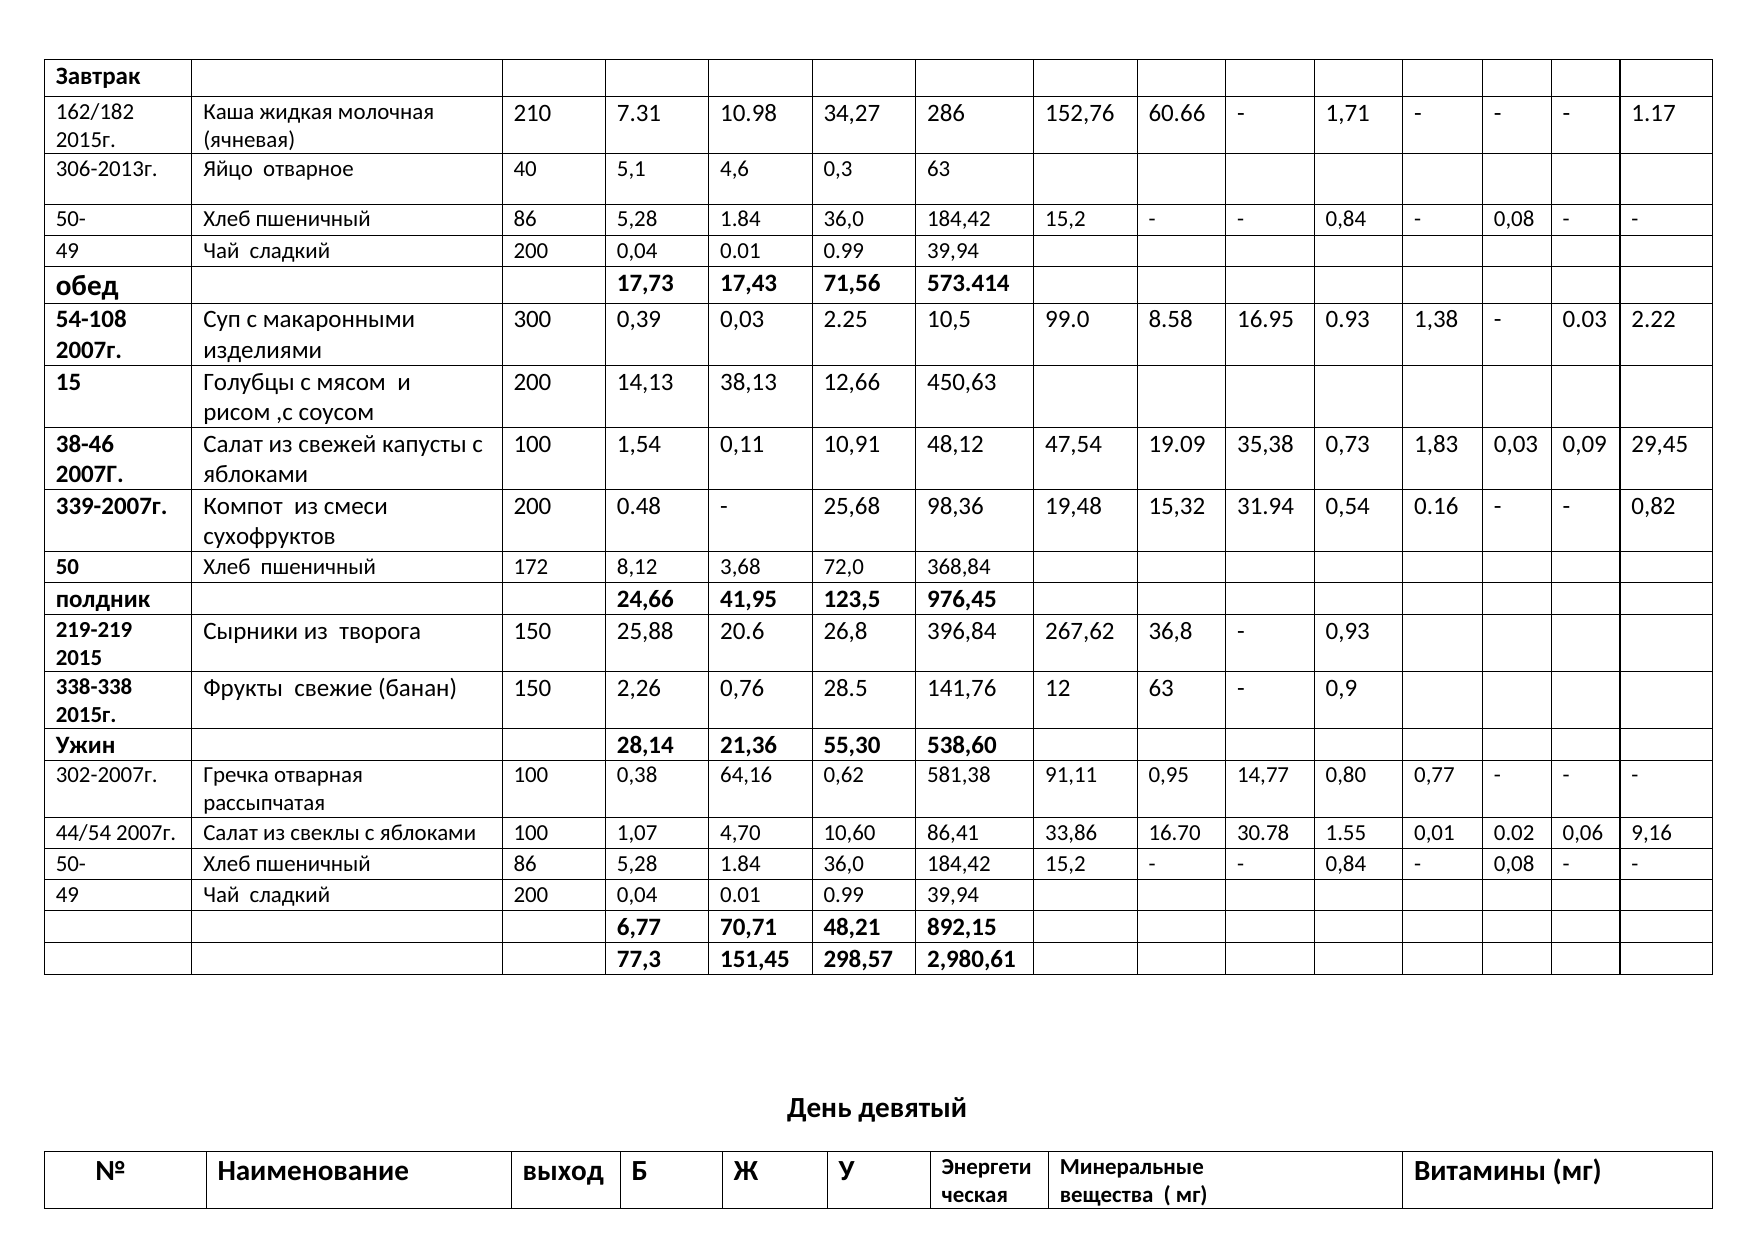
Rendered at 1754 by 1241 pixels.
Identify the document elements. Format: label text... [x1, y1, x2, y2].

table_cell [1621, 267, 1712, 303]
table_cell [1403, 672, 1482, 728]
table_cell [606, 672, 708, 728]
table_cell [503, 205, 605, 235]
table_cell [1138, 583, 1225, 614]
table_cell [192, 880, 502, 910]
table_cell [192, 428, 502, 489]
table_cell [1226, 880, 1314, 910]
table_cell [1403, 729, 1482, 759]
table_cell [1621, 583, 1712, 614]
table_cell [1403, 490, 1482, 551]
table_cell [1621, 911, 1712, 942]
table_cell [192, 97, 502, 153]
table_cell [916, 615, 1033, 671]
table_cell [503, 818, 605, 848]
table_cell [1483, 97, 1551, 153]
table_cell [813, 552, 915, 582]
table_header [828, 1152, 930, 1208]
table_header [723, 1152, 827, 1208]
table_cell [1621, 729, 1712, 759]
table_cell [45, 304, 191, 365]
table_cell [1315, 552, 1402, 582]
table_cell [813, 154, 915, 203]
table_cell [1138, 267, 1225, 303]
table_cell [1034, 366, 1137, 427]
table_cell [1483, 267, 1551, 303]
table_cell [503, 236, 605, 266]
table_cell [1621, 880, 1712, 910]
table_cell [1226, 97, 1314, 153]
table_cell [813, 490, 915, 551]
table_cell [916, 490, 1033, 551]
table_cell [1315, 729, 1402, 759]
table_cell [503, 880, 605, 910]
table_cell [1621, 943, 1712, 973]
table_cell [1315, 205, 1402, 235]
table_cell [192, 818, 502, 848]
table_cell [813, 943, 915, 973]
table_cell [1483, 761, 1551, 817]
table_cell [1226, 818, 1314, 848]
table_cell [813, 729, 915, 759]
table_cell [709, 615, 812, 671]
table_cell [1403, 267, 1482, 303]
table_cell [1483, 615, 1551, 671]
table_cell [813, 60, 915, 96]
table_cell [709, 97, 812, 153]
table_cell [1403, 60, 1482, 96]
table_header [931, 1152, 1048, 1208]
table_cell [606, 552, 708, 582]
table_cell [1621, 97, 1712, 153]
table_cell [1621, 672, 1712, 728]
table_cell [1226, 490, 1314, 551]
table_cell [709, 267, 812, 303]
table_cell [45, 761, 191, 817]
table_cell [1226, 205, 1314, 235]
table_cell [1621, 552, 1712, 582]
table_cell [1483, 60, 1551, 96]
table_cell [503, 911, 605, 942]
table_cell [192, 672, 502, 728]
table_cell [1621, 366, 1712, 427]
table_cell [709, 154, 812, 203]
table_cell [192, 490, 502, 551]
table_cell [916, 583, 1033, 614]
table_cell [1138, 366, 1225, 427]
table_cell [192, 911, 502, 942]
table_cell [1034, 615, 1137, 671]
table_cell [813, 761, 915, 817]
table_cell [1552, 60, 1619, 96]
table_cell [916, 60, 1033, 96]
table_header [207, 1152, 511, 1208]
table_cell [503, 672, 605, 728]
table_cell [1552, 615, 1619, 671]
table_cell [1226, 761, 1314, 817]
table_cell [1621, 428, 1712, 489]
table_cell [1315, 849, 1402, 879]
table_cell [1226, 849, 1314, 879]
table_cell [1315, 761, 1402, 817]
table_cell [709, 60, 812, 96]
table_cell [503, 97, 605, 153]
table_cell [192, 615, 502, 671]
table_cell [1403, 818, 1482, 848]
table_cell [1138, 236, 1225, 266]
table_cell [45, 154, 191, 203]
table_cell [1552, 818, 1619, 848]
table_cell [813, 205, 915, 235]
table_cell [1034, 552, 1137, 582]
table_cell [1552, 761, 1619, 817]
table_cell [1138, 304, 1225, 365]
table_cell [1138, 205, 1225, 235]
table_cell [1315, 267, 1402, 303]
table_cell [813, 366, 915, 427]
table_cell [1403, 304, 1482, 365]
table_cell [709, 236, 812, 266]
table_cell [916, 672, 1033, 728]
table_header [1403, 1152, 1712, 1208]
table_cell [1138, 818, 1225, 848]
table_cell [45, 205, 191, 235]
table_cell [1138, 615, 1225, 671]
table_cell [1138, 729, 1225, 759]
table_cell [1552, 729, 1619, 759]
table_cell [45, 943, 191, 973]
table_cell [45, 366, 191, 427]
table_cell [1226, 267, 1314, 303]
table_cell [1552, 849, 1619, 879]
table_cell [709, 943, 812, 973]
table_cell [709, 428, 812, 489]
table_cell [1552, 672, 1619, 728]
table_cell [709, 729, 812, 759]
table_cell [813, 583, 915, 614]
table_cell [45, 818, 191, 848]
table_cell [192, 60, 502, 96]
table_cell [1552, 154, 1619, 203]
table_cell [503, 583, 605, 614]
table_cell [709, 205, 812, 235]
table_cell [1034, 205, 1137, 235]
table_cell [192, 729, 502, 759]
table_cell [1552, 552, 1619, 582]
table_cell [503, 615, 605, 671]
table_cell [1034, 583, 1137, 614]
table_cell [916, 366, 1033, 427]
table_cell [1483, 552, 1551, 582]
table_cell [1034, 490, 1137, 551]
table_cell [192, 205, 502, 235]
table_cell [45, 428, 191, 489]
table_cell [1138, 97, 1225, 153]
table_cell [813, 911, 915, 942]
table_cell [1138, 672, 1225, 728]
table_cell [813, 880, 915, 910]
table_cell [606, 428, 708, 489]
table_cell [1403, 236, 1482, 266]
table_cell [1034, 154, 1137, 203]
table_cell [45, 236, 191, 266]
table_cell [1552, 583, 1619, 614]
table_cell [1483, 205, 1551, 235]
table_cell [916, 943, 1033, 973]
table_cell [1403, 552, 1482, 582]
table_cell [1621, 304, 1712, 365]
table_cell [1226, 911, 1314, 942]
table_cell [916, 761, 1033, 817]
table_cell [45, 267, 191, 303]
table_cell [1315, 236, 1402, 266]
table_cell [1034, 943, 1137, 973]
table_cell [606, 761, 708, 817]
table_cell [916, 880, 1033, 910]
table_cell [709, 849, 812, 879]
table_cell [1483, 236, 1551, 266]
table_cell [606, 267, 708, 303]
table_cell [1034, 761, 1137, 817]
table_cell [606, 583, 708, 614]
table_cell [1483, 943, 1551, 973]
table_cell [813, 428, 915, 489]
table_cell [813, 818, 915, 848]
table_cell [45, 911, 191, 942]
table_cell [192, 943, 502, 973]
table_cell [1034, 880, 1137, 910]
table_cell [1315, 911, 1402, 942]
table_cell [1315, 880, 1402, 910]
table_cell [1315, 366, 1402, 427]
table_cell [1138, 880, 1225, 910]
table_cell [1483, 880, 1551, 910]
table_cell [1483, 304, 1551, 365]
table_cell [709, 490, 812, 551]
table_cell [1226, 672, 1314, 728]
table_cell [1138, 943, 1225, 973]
text День девятый [118, 1089, 1636, 1125]
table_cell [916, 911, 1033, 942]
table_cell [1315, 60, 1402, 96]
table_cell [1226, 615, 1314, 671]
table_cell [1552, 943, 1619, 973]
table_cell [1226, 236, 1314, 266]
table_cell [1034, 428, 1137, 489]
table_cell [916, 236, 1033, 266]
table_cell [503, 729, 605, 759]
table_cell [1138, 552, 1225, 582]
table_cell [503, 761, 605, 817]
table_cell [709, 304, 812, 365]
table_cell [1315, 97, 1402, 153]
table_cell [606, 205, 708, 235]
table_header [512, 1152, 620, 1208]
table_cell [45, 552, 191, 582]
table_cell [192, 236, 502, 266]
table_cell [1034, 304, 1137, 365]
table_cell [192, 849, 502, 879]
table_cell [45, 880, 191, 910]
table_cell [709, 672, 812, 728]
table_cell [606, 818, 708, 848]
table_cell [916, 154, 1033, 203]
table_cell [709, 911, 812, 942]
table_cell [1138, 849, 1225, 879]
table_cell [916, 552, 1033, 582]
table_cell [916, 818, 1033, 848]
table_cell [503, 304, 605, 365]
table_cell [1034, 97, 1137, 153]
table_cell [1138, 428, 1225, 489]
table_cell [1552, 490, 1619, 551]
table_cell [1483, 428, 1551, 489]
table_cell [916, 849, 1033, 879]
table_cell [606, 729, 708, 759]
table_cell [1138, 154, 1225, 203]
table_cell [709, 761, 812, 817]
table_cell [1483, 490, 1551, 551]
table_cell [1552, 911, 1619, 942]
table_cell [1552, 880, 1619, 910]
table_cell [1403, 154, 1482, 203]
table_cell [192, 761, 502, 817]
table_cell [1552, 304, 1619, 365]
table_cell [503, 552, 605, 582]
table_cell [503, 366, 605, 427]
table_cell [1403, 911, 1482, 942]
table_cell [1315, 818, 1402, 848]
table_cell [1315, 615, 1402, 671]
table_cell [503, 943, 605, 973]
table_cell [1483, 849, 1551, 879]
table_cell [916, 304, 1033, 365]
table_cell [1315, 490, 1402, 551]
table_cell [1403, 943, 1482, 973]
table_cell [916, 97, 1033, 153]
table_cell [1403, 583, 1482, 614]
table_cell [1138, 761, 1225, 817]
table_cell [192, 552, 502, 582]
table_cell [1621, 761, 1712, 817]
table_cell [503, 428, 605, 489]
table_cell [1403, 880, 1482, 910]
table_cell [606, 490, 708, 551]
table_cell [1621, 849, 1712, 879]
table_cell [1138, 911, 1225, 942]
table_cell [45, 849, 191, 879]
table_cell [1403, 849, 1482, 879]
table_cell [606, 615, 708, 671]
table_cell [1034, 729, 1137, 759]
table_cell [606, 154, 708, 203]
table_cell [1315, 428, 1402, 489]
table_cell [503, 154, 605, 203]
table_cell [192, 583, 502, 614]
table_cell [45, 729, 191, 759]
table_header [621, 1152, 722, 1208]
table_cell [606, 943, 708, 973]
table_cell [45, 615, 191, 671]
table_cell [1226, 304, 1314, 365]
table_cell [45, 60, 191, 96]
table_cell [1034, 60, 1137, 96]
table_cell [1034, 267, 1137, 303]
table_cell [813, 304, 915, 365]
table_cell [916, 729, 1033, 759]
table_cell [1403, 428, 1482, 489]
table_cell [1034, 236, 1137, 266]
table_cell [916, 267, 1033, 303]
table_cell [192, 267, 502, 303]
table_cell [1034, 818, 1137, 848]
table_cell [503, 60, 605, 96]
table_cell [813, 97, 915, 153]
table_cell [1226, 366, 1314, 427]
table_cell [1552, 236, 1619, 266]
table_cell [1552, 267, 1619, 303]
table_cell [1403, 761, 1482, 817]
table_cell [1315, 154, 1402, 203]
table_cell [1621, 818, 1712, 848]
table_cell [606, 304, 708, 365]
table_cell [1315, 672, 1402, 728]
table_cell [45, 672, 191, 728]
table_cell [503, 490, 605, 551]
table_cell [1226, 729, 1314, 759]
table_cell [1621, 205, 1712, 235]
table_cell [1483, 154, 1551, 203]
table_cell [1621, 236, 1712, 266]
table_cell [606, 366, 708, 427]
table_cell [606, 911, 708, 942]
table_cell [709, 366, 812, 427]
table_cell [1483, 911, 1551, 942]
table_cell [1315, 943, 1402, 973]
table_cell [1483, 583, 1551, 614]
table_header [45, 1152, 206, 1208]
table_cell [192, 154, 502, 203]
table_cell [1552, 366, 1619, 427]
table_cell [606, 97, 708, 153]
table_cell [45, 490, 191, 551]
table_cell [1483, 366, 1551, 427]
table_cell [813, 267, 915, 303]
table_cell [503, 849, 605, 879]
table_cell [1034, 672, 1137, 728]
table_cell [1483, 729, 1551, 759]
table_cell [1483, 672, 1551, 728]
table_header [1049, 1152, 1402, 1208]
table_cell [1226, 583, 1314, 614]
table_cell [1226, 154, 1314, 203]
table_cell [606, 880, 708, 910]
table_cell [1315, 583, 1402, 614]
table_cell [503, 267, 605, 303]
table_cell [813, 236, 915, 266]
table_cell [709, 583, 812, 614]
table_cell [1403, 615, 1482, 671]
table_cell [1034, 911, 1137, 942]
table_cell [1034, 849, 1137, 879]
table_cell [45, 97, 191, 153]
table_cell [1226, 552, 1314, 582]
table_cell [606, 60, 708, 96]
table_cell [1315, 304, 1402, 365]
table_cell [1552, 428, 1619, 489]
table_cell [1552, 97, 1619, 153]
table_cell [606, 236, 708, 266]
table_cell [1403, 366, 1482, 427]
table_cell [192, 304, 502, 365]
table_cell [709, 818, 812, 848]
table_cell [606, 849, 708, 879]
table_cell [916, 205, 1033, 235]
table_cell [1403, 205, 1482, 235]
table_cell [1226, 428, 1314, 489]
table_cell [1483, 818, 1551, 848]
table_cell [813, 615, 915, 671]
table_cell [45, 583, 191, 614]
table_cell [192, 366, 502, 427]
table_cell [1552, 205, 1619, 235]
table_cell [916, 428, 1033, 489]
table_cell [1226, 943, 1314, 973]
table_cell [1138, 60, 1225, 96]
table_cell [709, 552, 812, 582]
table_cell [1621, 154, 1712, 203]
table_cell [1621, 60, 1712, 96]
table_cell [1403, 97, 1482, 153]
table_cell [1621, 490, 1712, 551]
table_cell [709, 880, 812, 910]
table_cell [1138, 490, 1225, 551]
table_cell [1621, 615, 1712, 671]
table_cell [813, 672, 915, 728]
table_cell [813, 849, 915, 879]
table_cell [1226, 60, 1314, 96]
